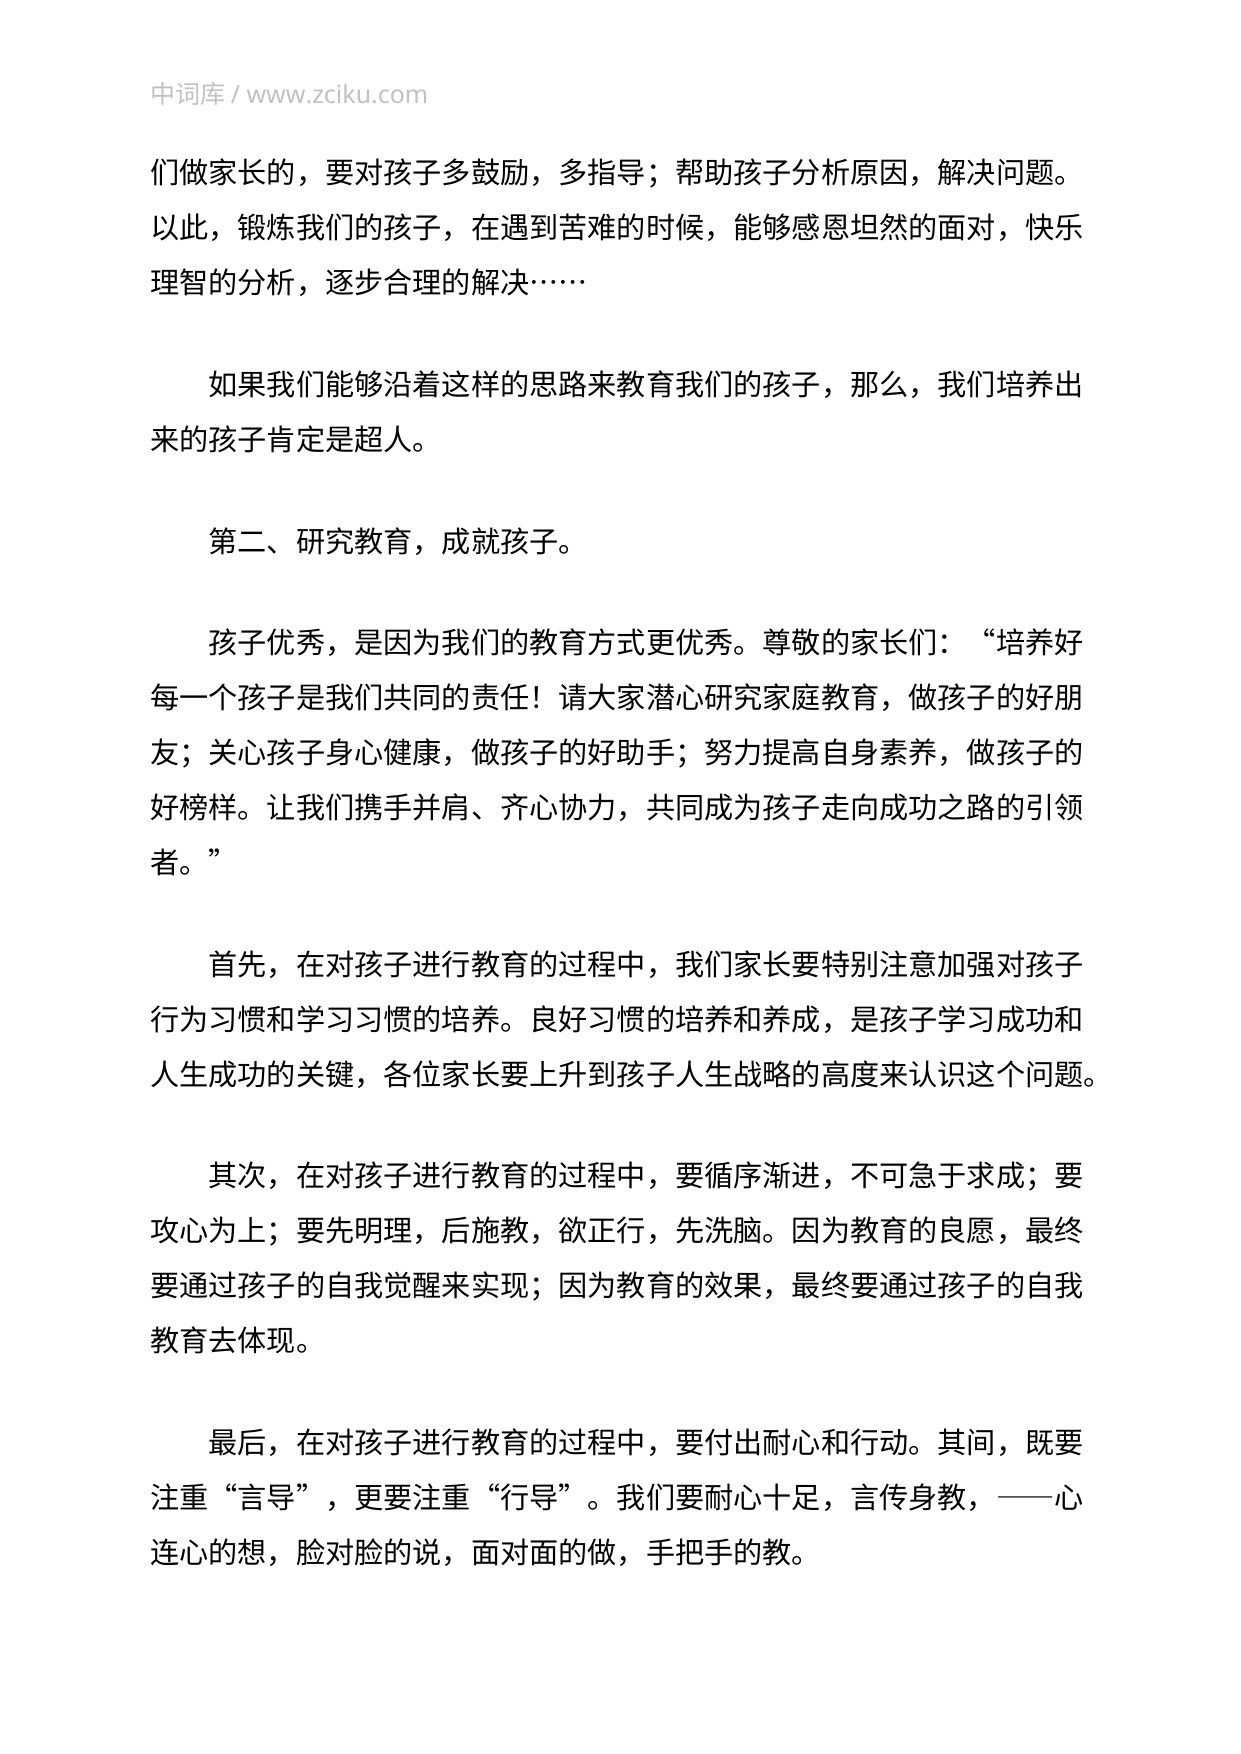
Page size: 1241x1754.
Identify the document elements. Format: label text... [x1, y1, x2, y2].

text 首先，在对孩子进行教育的过程中，我们家长要特别注意加强对孩子行为习惯和学习习惯的培养。良好习惯的培养和养成，是孩子学习成功和人生成功的关键，各位家长要上升到孩子人生战略的高度来认识这个问题。 [150, 941, 1090, 1093]
text 孩子优秀，是因为我们的教育方式更优秀。尊敬的家长们：“培养好每一个孩子是我们共同的责任！请大家潜心研究家庭教育，做孩子的好朋友；关心孩子身心健康，做孩子的好助手；努力提高自身素养，做孩子的好榜样。让我们携手并肩、齐心协力，共同成为孩子走向成功之路的引领者。” [150, 620, 1090, 882]
text 第二、研究教育，成就孩子。 [150, 518, 1090, 561]
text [150, 150, 1090, 302]
text 如果我们能够沿着这样的思路来教育我们的孩子，那么，我们培养出来的孩子肯定是超人。 [150, 362, 1090, 459]
text 其次，在对孩子进行教育的过程中，要循序渐进，不可急于求成；要攻心为上；要先明理，后施教，欲正行，先洗脑。因为教育的良愿，最终要通过孩子的自我觉醒来实现；因为教育的效果，最终要通过孩子的自我教育去体现。 [150, 1153, 1090, 1360]
text 最后，在对孩子进行教育的过程中，要付出耐心和行动。其间，既要注重“言导”，更要注重“行导”。我们要耐心十足，言传身教，——心连心的想，脸对脸的说，面对面的做，手把手的教。 [150, 1419, 1090, 1571]
